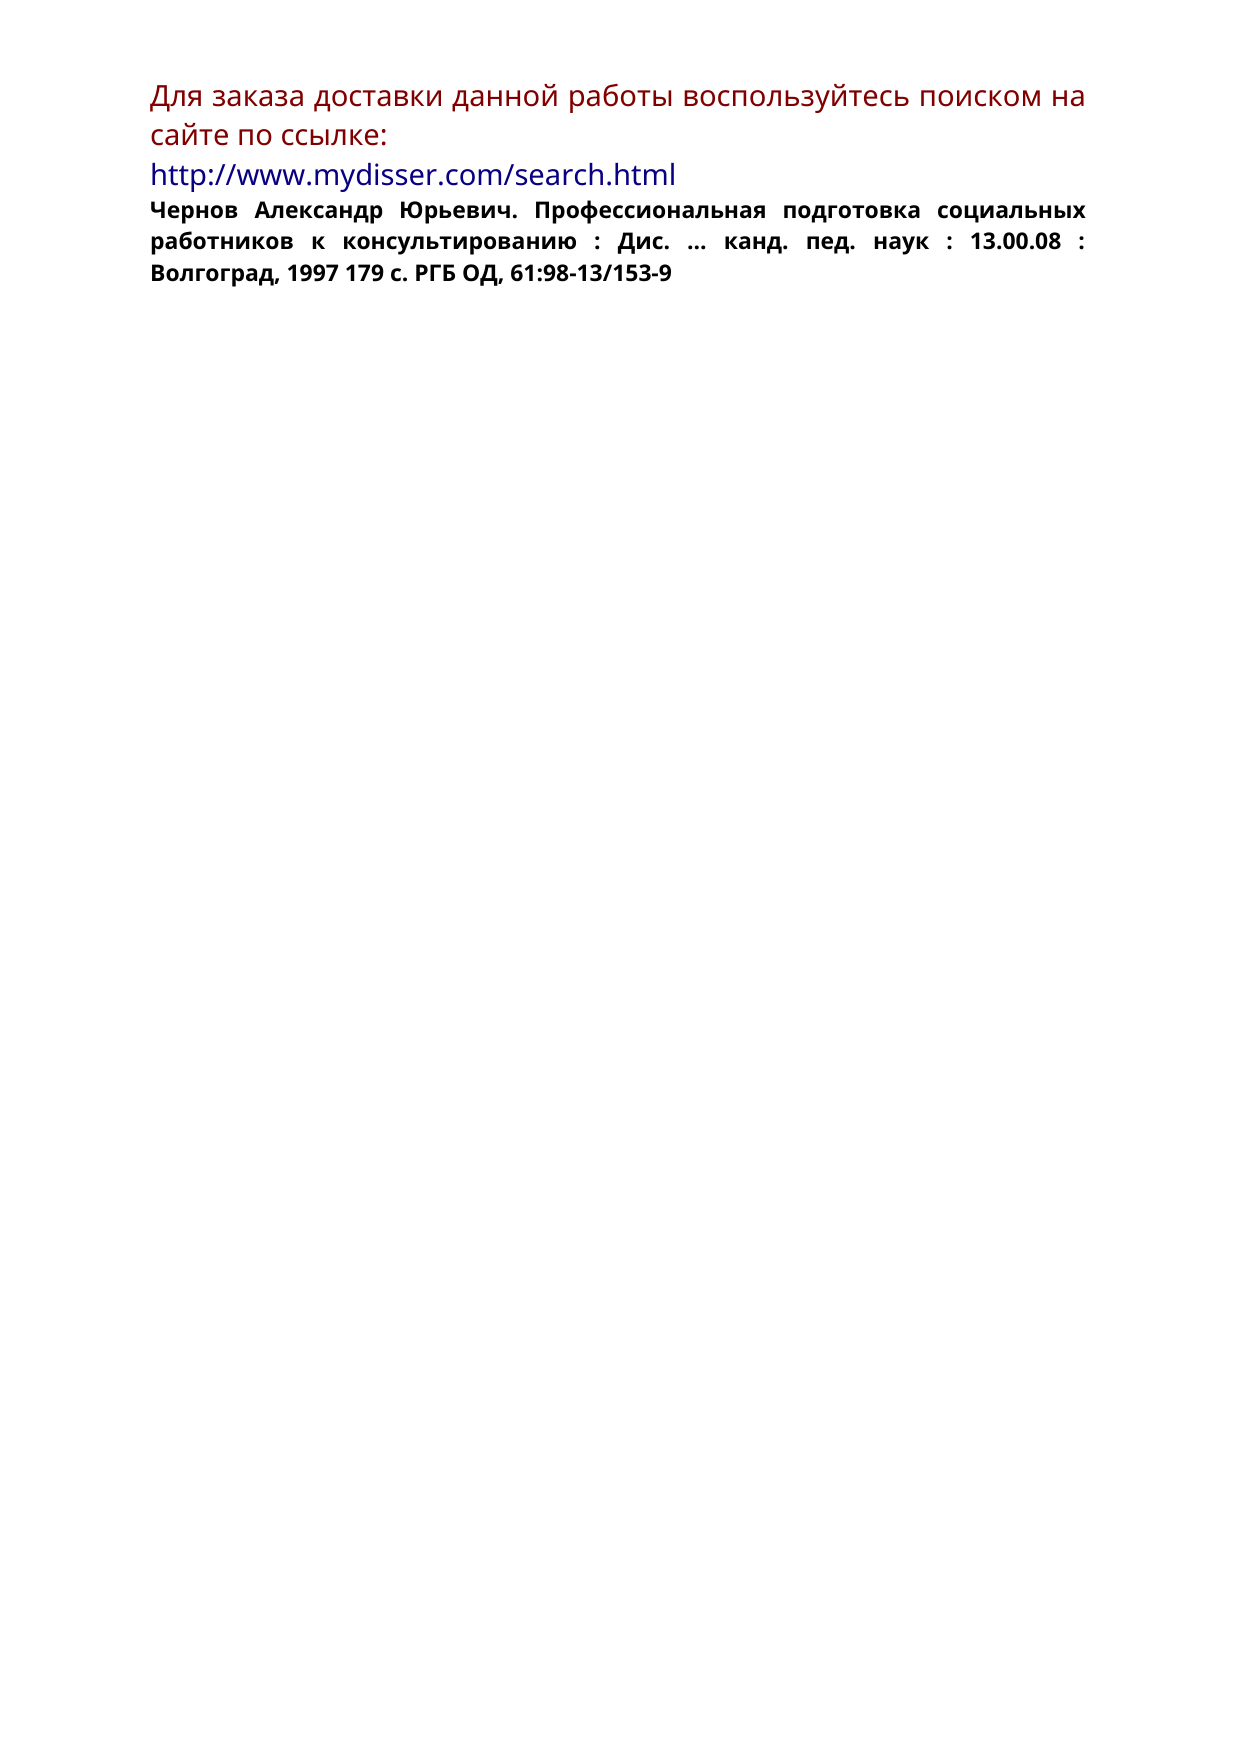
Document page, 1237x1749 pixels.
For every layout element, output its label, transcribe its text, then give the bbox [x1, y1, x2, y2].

text Чернов Александр Юрьевич. Профессиональная подготовка социальных работников к консультированию : Дис. ... канд. пед. наук : 13.00.08 : Волгоград, 1997 179 c. РГБ ОД, 61:98-13/153-9 [150, 194, 1086, 288]
